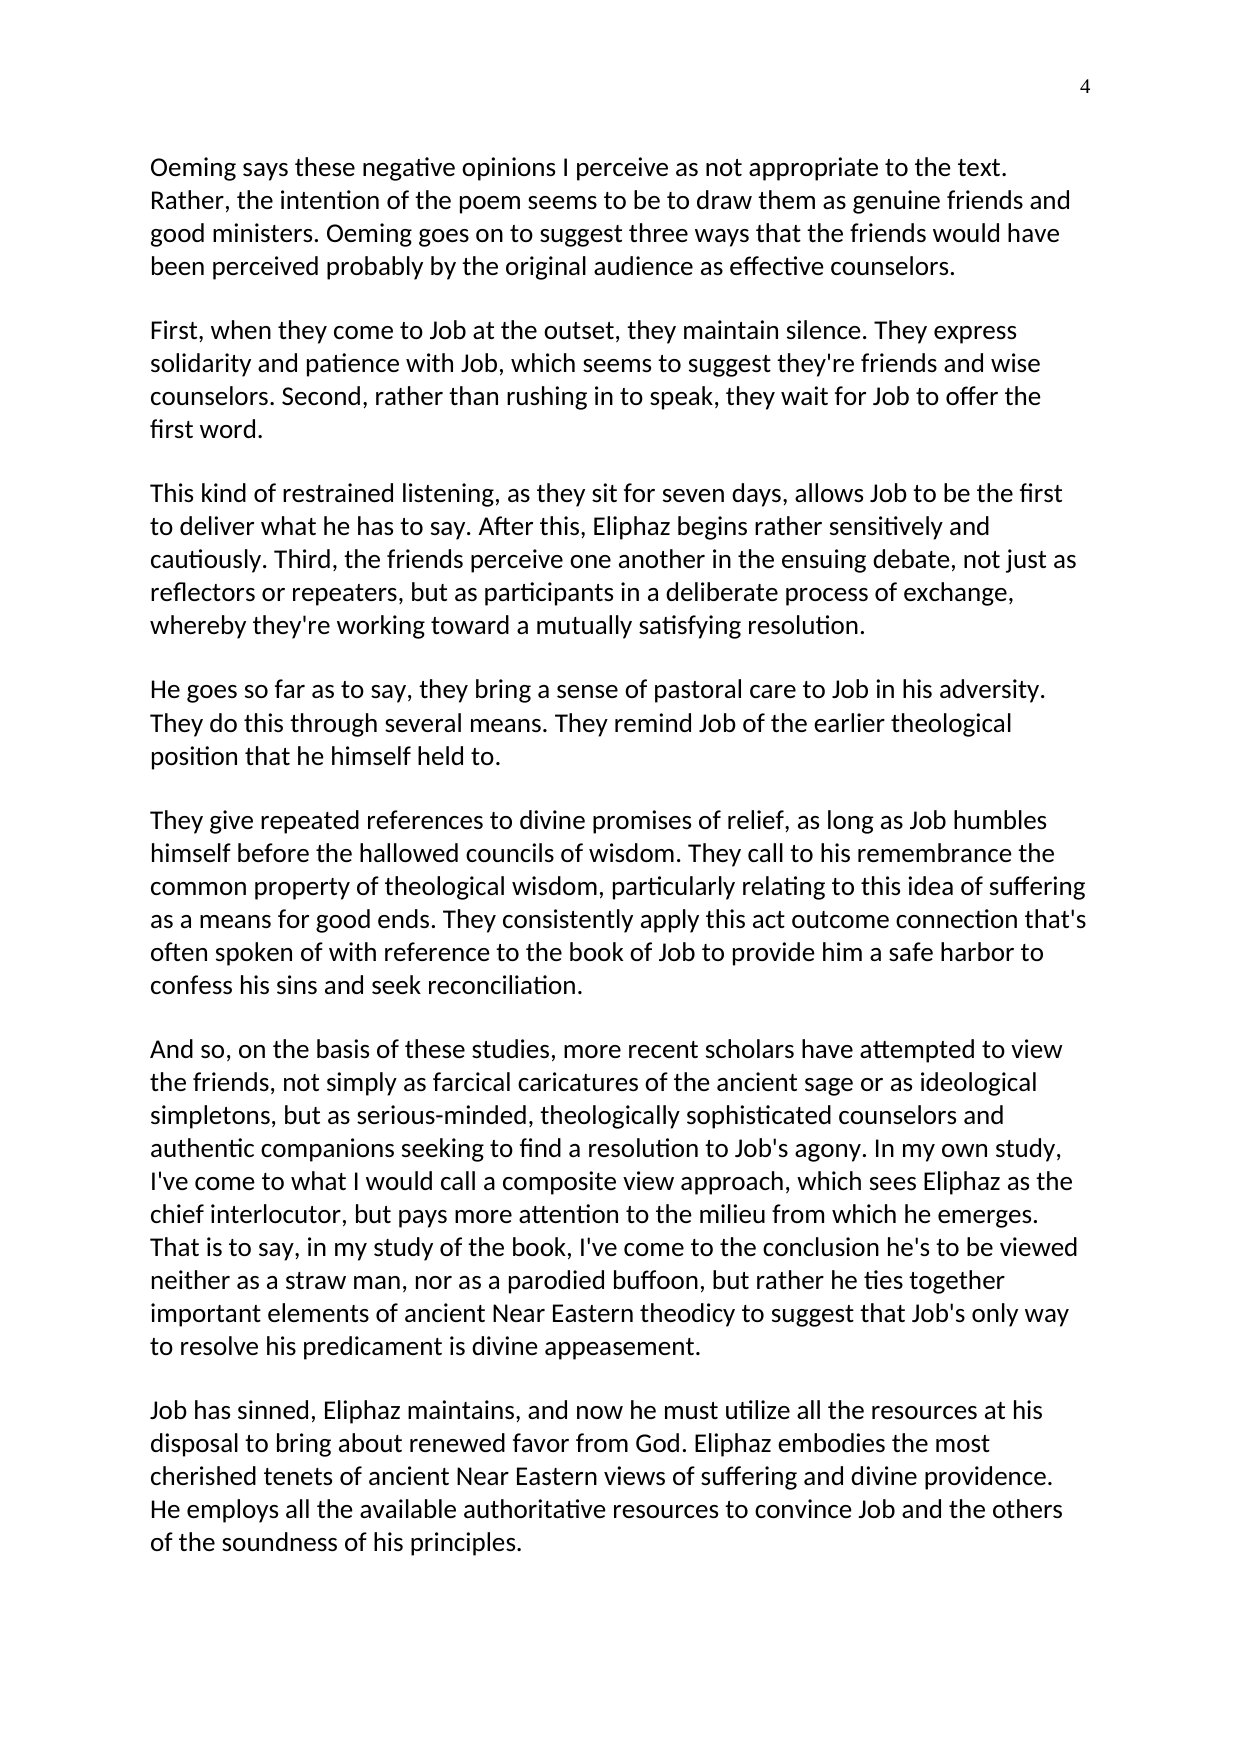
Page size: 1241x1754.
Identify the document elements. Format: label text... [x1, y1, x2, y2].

text This kind of restrained listening, as they sit for seven days, allows Job to be the first to deliver what he has to say. After this, Eliphaz begins rather sensitively and cautiously. Third, the friends perceive one another in the ensuing debate, not just as reflectors or repeaters, but as participants in a deliberate process of exchange, whereby they're working toward a mutually satisfying resolution. [150, 476, 1090, 642]
text He goes so far as to say, they bring a sense of pastoral care to Job in his adversity. They do this through several means. They remind Job of the earlier theological position that he himself held to. [150, 673, 1090, 772]
text Oeming says these negative opinions I perceive as not appropriate to the text. Rather, the intention of the poem seems to be to draw them as genuine friends and good ministers. Oeming goes on to suggest three ways that the friends would have been perceived probably by the original audience as effective counselors. [150, 150, 1090, 282]
text And so, on the basis of these studies, more recent scholars have attempted to view the friends, not simply as farcical caricatures of the ancient sage or as ideological simpletons, but as serious-minded, theologically sophisticated counselors and authentic companions seeking to find a resolution to Job's agony. In my own study, I've come to what I would call a composite view approach, which sees Eliphaz as the chief interlocutor, but pays more attention to the milieu from which he emerges. That is to say, in my study of the book, I've come to the conclusion he's to be viewed neither as a straw man, nor as a parodied buffoon, but rather he ties together important elements of ancient Near Eastern theodicy to suggest that Job's only way to resolve his predicament is divine appeasement. [150, 1032, 1090, 1362]
text They give repeated references to divine promises of relief, as long as Job humbles himself before the hallowed councils of wisdom. They call to his remembrance the common property of theological wisdom, particularly relating to this idea of suffering as a means for good ends. They consistently apply this act outcome connection that's often spoken of with reference to the book of Job to provide him a safe harbor to confess his sins and seek reconciliation. [150, 803, 1090, 1001]
text First, when they come to Job at the outset, they maintain silence. They express solidarity and patience with Job, which seems to suggest they're friends and wise counselors. Second, rather than rushing in to speak, they wait for Job to offer the first word. [150, 313, 1090, 445]
text Job has sinned, Eliphaz maintains, and now he must utilize all the resources at his disposal to bring about renewed favor from God. Eliphaz embodies the most cherished tenets of ancient Near Eastern views of suffering and divine providence. He employs all the available authoritative resources to convince Job and the others of the soundness of his principles. [150, 1393, 1090, 1559]
